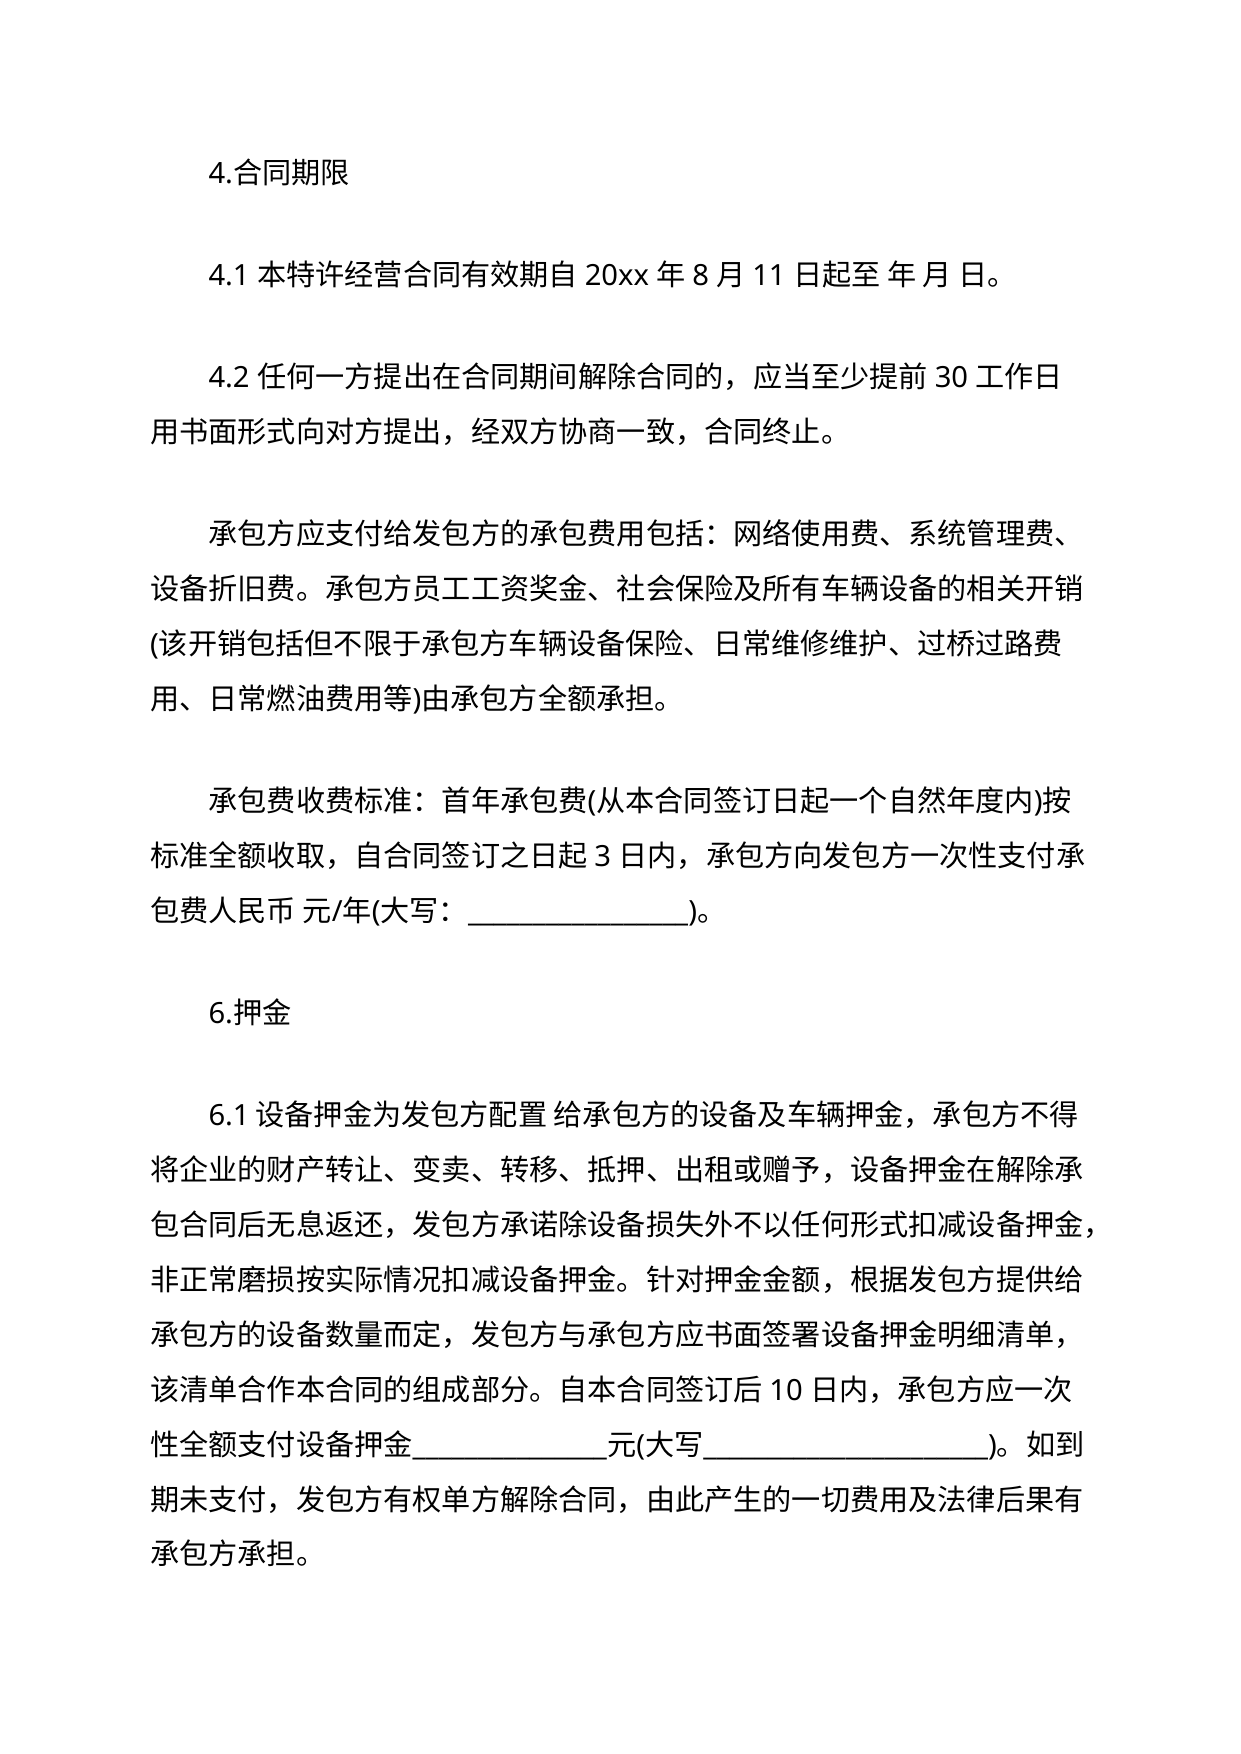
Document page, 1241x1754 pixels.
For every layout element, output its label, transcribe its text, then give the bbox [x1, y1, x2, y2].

text 4.1 本特许经营合同有效期自 20xx 年 8 月 11 日起至 年 月 日。 [150, 252, 1090, 294]
text 4.合同期限 [150, 150, 1090, 192]
text 承包费收费标准：首年承包费(从本合同签订日起一个自然年度内)按标准全额收取，自合同签订之日起 3 日内，承包方向发包方一次性支付承包费人民币 元/年(大写：_________________)。 [150, 777, 1090, 930]
text 4.2 任何一方提出在合同期间解除合同的，应当至少提前 30 工作日用书面形式向对方提出，经双方协商一致，合同终止。 [150, 354, 1090, 451]
text 6.1设备押金为发包方配置 给承包方的设备及车辆押金，承包方不得将企业的财产转让、变卖、转移、抵押、出租或赠予，设备押金在解除承包合同后无息返还，发包方承诺除设备损失外不以任何形式扣减设备押金，非正常磨损按实际情况扣减设备押金。针对押金金额，根据发包方提供给承包方的设备数量而定，发包方与承包方应书面签署设备押金明细清单，该清单合作本合同的组成部分。自本合同签订后 10 日内，承包方应一次性全额支付设备押金_______________元(大写______________________)。如到期未支付，发包方有权单方解除合同，由此产生的一切费用及法律后果有承包方承担。 [150, 1091, 1090, 1573]
text 承包方应支付给发包方的承包费用包括：网络使用费、系统管理费、设备折旧费。承包方员工工资奖金、社会保险及所有车辆设备的相关开销(该开销包括但不限于承包方车辆设备保险、日常维修维护、过桥过路费用、日常燃油费用等)由承包方全额承担。 [150, 511, 1090, 718]
text 6.押金 [150, 989, 1090, 1032]
